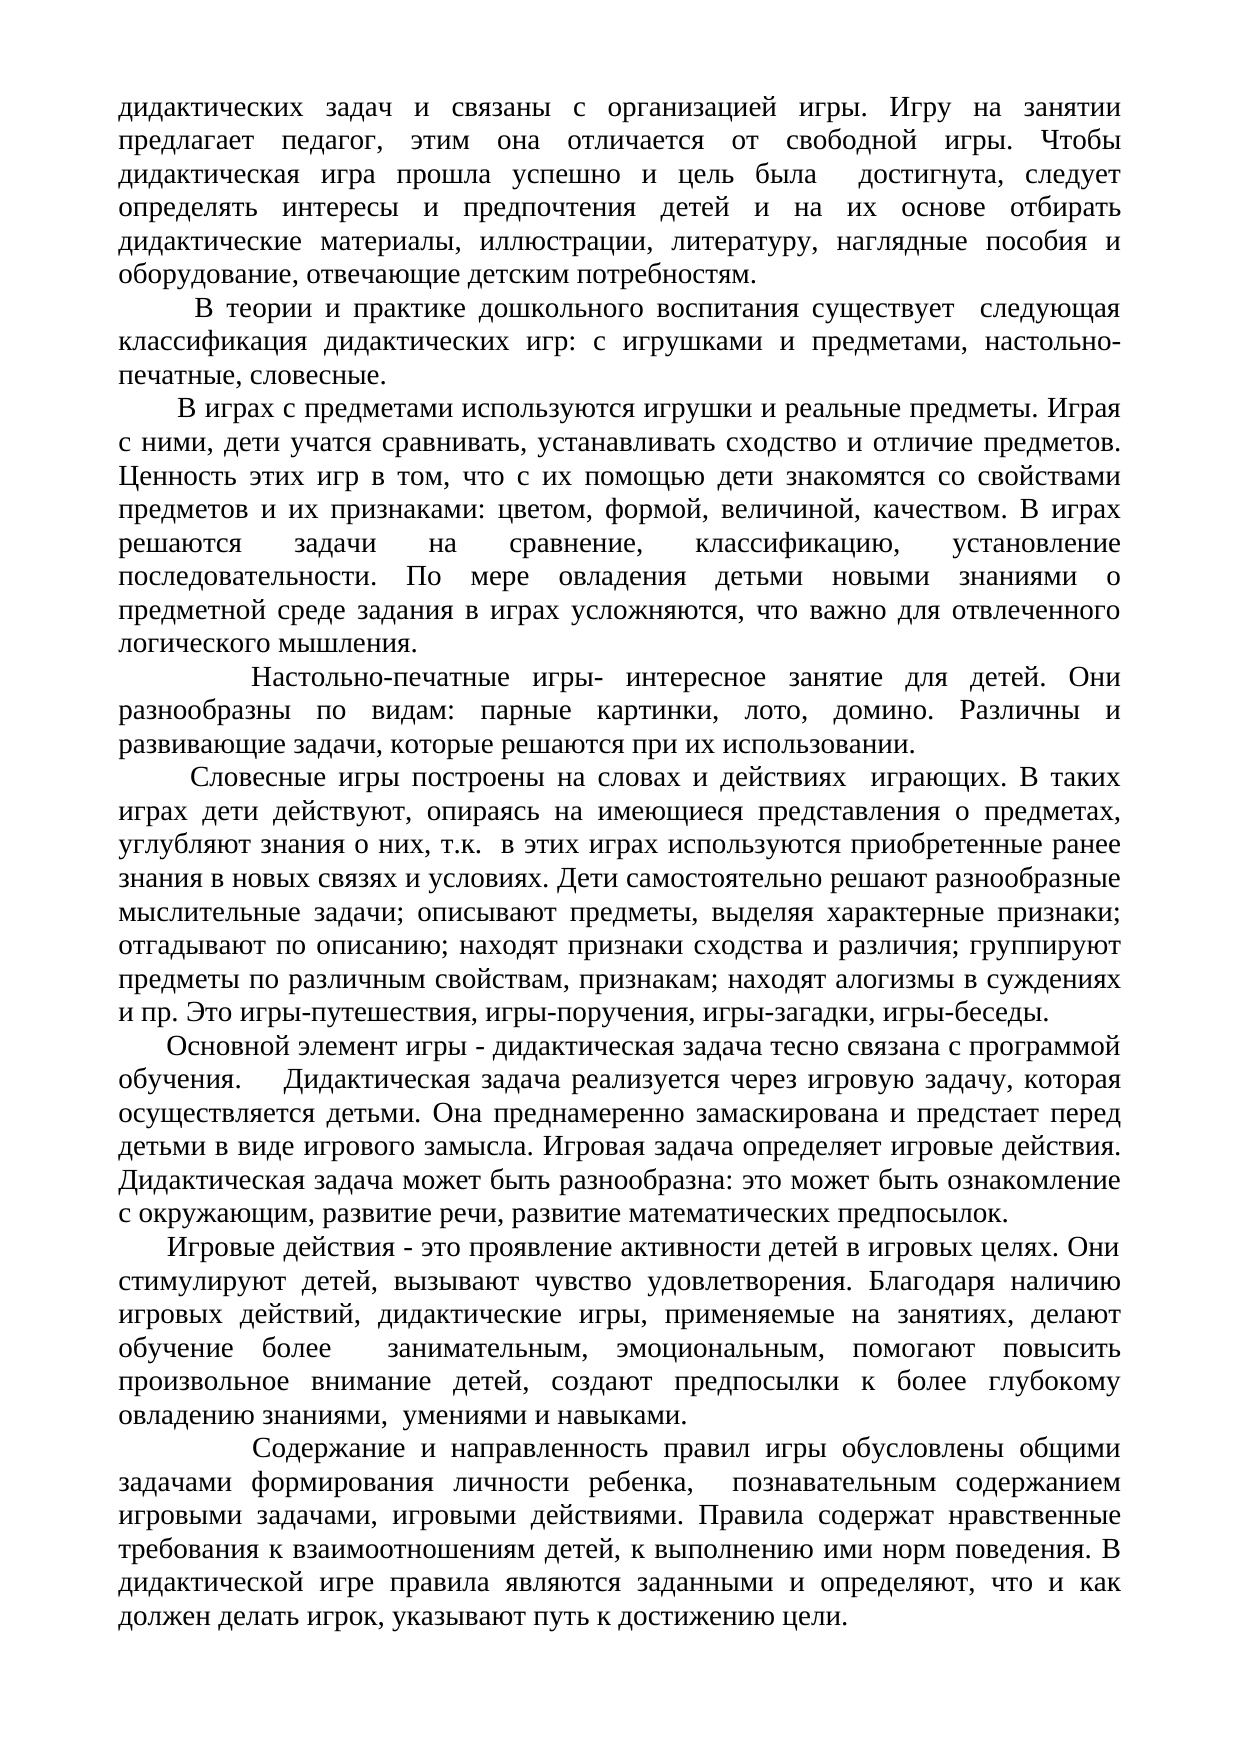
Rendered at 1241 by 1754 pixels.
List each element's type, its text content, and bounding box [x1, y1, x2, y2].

text Настольно-печатные игры- интересное занятие для детей. Они разнообразны по видам: парные картинки, лото, домино. Различны и развивающие задачи, которые решаются при их использовании. [118, 659, 1122, 759]
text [118, 89, 1122, 290]
text В играх с предметами используются игрушки и реальные предметы. Играя с ними, дети учатся сравнивать, устанавливать сходство и отличие предметов. Ценность этих игр в том, что с их помощью дети знакомятся со свойствами предметов и их признаками: цветом, формой, величиной, качеством. В играх решаются задачи на сравнение, классификацию, установление последовательности. По мере овладения детьми новыми знаниями о предметной среде задания в играх усложняются, что важно для отвлеченного логического мышления. [118, 391, 1122, 659]
text В теории и практике дошкольного воспитания существует следующая классификация дидактических игр: с игрушками и предметами, настольно-печатные, словесные. [118, 290, 1122, 391]
text Содержание и направленность правил игры обусловлены общими задачами формирования личности ребенка, познавательным содержанием игровыми задачами, игровыми действиями. Правила содержат нравственные требования к взаимоотношениям детей, к выполнению ими норм поведения. В дидактической игре правила являются заданными и определяют, что и как должен делать игрок, указывают путь к достижению цели. [118, 1430, 1122, 1632]
text Игровые действия - это проявление активности детей в игровых целях. Они стимулируют детей, вызывают чувство удовлетворения. Благодаря наличию игровых действий, дидактические игры, применяемые на занятиях, делают обучение более занимательным, эмоциональным, помогают повысить произвольное внимание детей, создают предпосылки к более глубокому овладению знаниями, умениями и навыками. [118, 1229, 1122, 1430]
text Словесные игры построены на словах и действиях играющих. В таких играх дети действуют, опираясь на имеющиеся представления о предметах, углубляют знания о них, т.к. в этих играх используются приобретенные ранее знания в новых связях и условиях. Дети самостоятельно решают разнообразные мыслительные задачи; описывают предметы, выделяя характерные признаки; отгадывают по описанию; находят признаки сходства и различия; группируют предметы по различным свойствам, признакам; находят алогизмы в суждениях и пр. Это игры-путешествия, игры-поручения, игры-загадки, игры-беседы. [118, 759, 1122, 1028]
text Основной элемент игры - дидактическая задача тесно связана с программой обучения. Дидактическая задача реализуется через игровую задачу, которая осуществляется детьми. Она преднамеренно замаскирована и предстает перед детьми в виде игрового замысла. Игровая задача определяет игровые действия. Дидактическая задача может быть разнообразна: это может быть ознакомление с окружающим, развитие речи, развитие математических предпосылок. [118, 1028, 1122, 1229]
